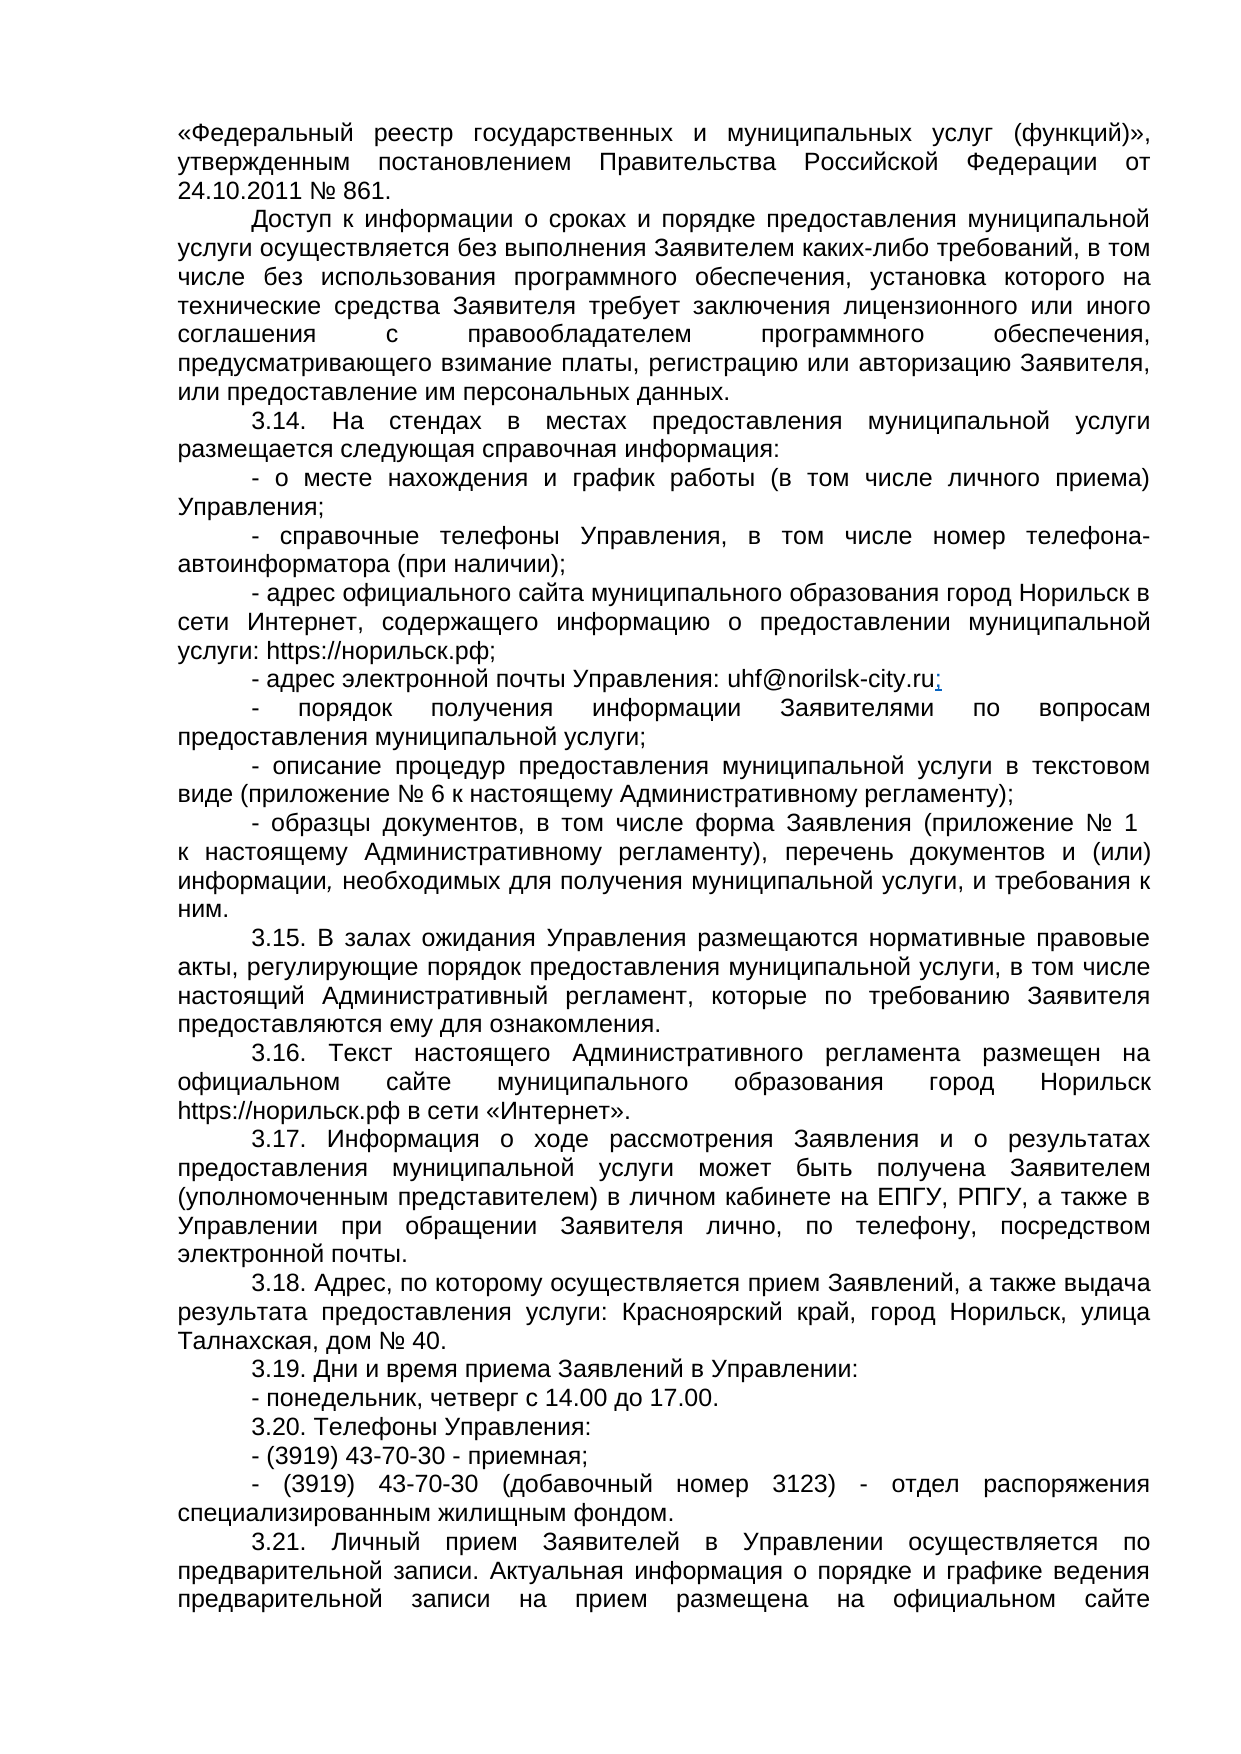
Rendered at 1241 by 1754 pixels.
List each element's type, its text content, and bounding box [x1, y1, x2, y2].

text Доступ к информации о сроках и порядке предоставления муниципальной услуги осуществляется без выполнения Заявителем каких-либо требований, в том числе без использования программного обеспечения, установка которого на технические средства Заявителя требует заключения лицензионного или иного соглашения с правообладателем программного обеспечения, предусматривающего взимание платы, регистрацию или авторизацию Заявителя, или предоставление им персональных данных. [177, 204, 1152, 406]
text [177, 1527, 1152, 1613]
text - порядок получения информации Заявителями по вопросам предоставления муниципальной услуги; [177, 693, 1152, 751]
text - (3919) 43-70-30 - приемная; [177, 1441, 1152, 1469]
text - справочные телефоны Управления, в том числе номер телефона-автоинформатора (при наличии); [177, 521, 1152, 578]
text 3.19. Дни и время приема Заявлений в Управлении: [177, 1354, 1152, 1383]
text 3.14. На стендах в местах предоставления муниципальной услуги размещается следующая справочная информация: [177, 406, 1152, 463]
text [177, 118, 1152, 204]
text - описание процедур предоставления муниципальной услуги в текстовом виде (приложение № 6 к настоящему Административному регламенту); [177, 751, 1152, 808]
text - понедельник, четверг с 14.00 до 17.00. [177, 1383, 1152, 1412]
text - о месте нахождения и график работы (в том числе личного приема) Управления; [177, 463, 1152, 521]
text 3.16. Текст настоящего Административного регламента размещен на официальном сайте муниципального образования город Норильск https://норильск.рф в сети «Интернет». [177, 1038, 1152, 1124]
text - адрес официального сайта муниципального образования город Норильск в сети Интернет, содержащего информацию о предоставлении муниципальной услуги: https://норильск.рф; [177, 578, 1152, 664]
text - образцы документов, в том числе форма Заявления (приложение № 1 к настоящему Административному регламенту), перечень документов и (или) информации, необходимых для получения муниципальной услуги, и требования к ним. [177, 808, 1152, 923]
text 3.17. Информация о ходе рассмотрения Заявления и о результатах предоставления муниципальной услуги может быть получена Заявителем (уполномоченным представителем) в личном кабинете на ЕПГУ, РПГУ, а также в Управлении при обращении Заявителя лично, по телефону, посредством электронной почты. [177, 1124, 1152, 1268]
text 3.20. Телефоны Управления: [177, 1412, 1152, 1441]
text - адрес электронной почты Управления: uhf@norilsk-city.ru; [177, 664, 1152, 693]
text - (3919) 43-70-30 (добавочный номер 3123) - отдел распоряжения специализированным жилищным фондом. [177, 1469, 1152, 1527]
text 3.18. Адрес, по которому осуществляется прием Заявлений, а также выдача результата предоставления услуги: Красноярский край, город Норильск, улица Талнахская, дом № 40. [177, 1268, 1152, 1354]
text 3.15. В залах ожидания Управления размещаются нормативные правовые акты, регулирующие порядок предоставления муниципальной услуги, в том числе настоящий Административный регламент, которые по требованию Заявителя предоставляются ему для ознакомления. [177, 923, 1152, 1038]
